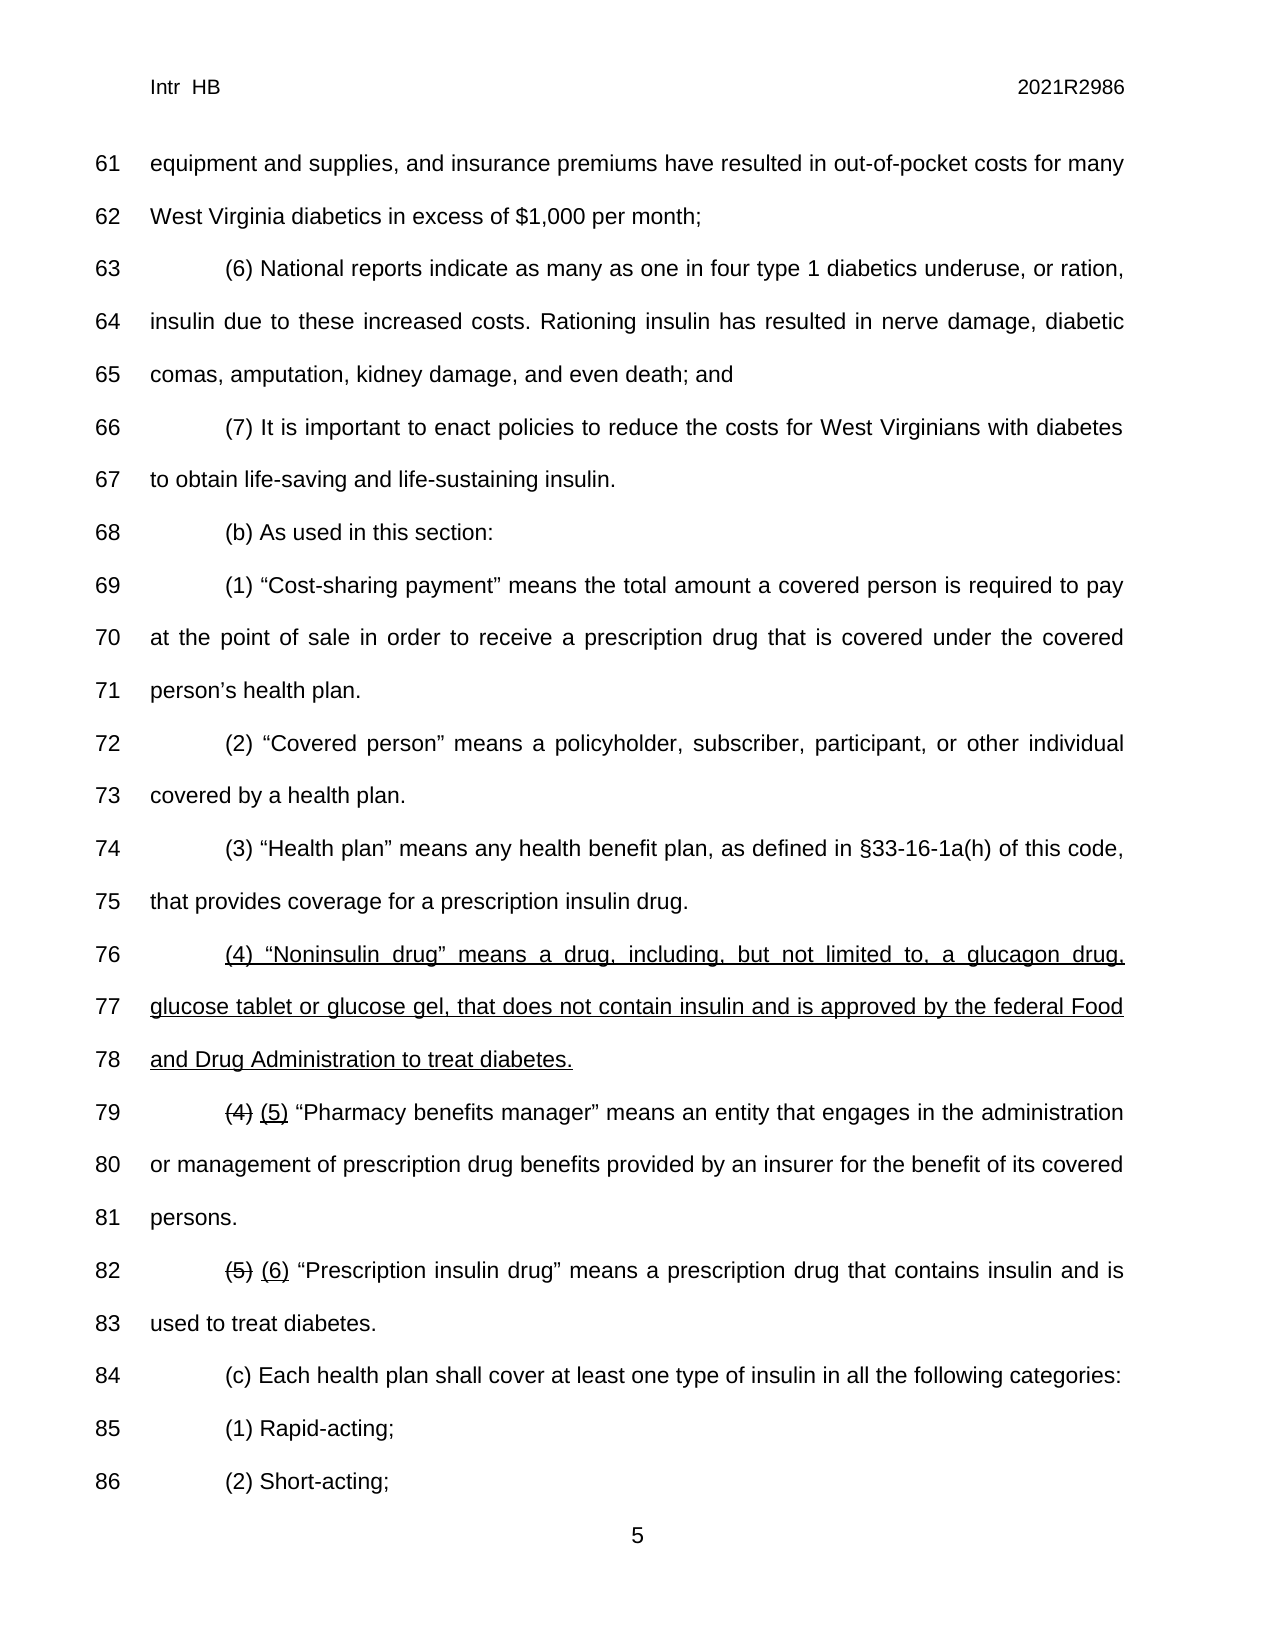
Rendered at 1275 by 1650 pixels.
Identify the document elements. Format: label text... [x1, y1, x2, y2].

text (2) Short-acting; [150, 1468, 1125, 1494]
text (1) “Cost-sharing payment” means the total amount a covered person is required to pay at the point of sale in order to receive a prescription drug that is covered under the covered person’s health plan. [150, 572, 1125, 703]
text (3) “Health plan” means any health benefit plan, as defined in §33-16-1a(h) of this code, that provides coverage for a prescription insulin drug. [150, 835, 1125, 914]
text (b) As used in this section: [150, 519, 1125, 545]
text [150, 150, 1125, 229]
text (2) “Covered person” means a policyholder, subscriber, participant, or other individual covered by a health plan. [150, 730, 1125, 809]
text (5) (6) “Prescription insulin drug” means a prescription drug that contains insulin and is used to treat diabetes. [150, 1257, 1125, 1336]
text (4) (5) “Pharmacy benefits manager” means an entity that engages in the administration or management of prescription drug benefits provided by an insurer for the benefit of its covered persons. [150, 1099, 1125, 1231]
text (6) National reports indicate as many as one in four type 1 diabetics underuse, or ration, insulin due to these increased costs. Rationing insulin has resulted in nerve damage, diabetic comas, amputation, kidney damage, and even death; and [150, 255, 1125, 387]
text (4) “Noninsulin drug” means a drug, including, but not limited to, a glucagon drug, glucose tablet or glucose gel, that does not contain insulin and is approved by the federal Food and Drug Administration to treat diabetes. [150, 941, 1125, 1072]
text (7) It is important to enact policies to reduce the costs for West Virginians with diabetes to obtain life-saving and life-sustaining insulin. [150, 413, 1125, 493]
text (c) Each health plan shall cover at least one type of insulin in all the following categories: [150, 1362, 1125, 1389]
text (1) Rapid-acting; [150, 1415, 1125, 1441]
